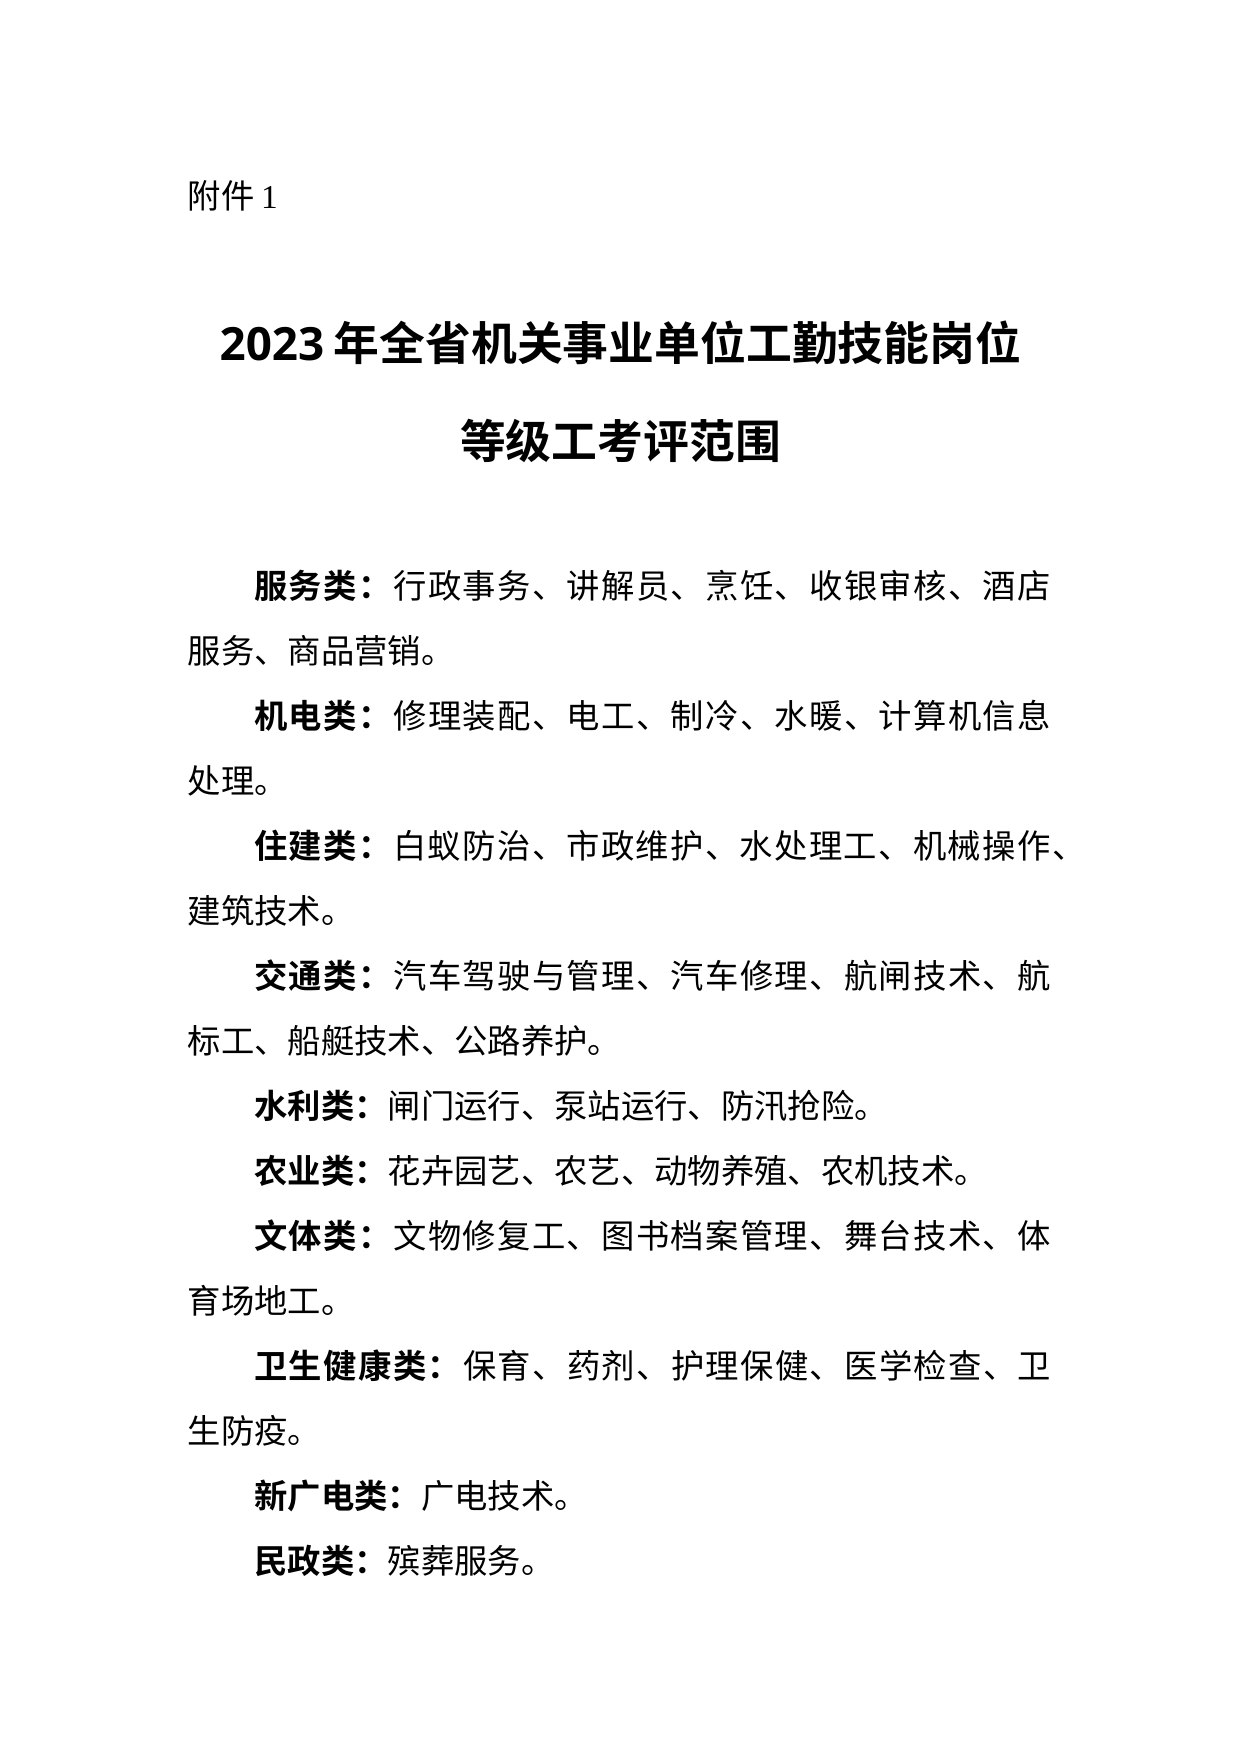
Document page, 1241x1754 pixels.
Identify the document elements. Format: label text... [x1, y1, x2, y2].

text 新广电类：广电技术。 [187, 1462, 1053, 1527]
text 农业类：花卉园艺、农艺、动物养殖、农机技术。 [187, 1137, 1053, 1202]
text 附件1 [187, 162, 1053, 227]
text 交通类：汽车驾驶与管理、汽车修理、航闸技术、航标工、船艇技术、公路养护。 [187, 942, 1053, 1072]
text 2023年全省机关事业单位工勤技能岗位 [187, 292, 1053, 389]
text 机电类：修理装配、电工、制冷、水暖、计算机信息处理。 [187, 682, 1053, 812]
text 文体类：文物修复工、图书档案管理、舞台技术、体育场地工。 [187, 1202, 1053, 1332]
text 等级工考评范围 [187, 389, 1053, 487]
text 卫生健康类：保育、药剂、护理保健、医学检查、卫生防疫。 [187, 1332, 1053, 1462]
text 服务类：行政事务、讲解员、烹饪、收银审核、酒店服务、商品营销。 [187, 552, 1053, 682]
text 水利类：闸门运行、泵站运行、防汛抢险。 [187, 1072, 1053, 1137]
text 民政类：殡葬服务。 [187, 1527, 1053, 1592]
text 住建类：白蚁防治、市政维护、水处理工、机械操作、建筑技术。 [187, 812, 1053, 942]
